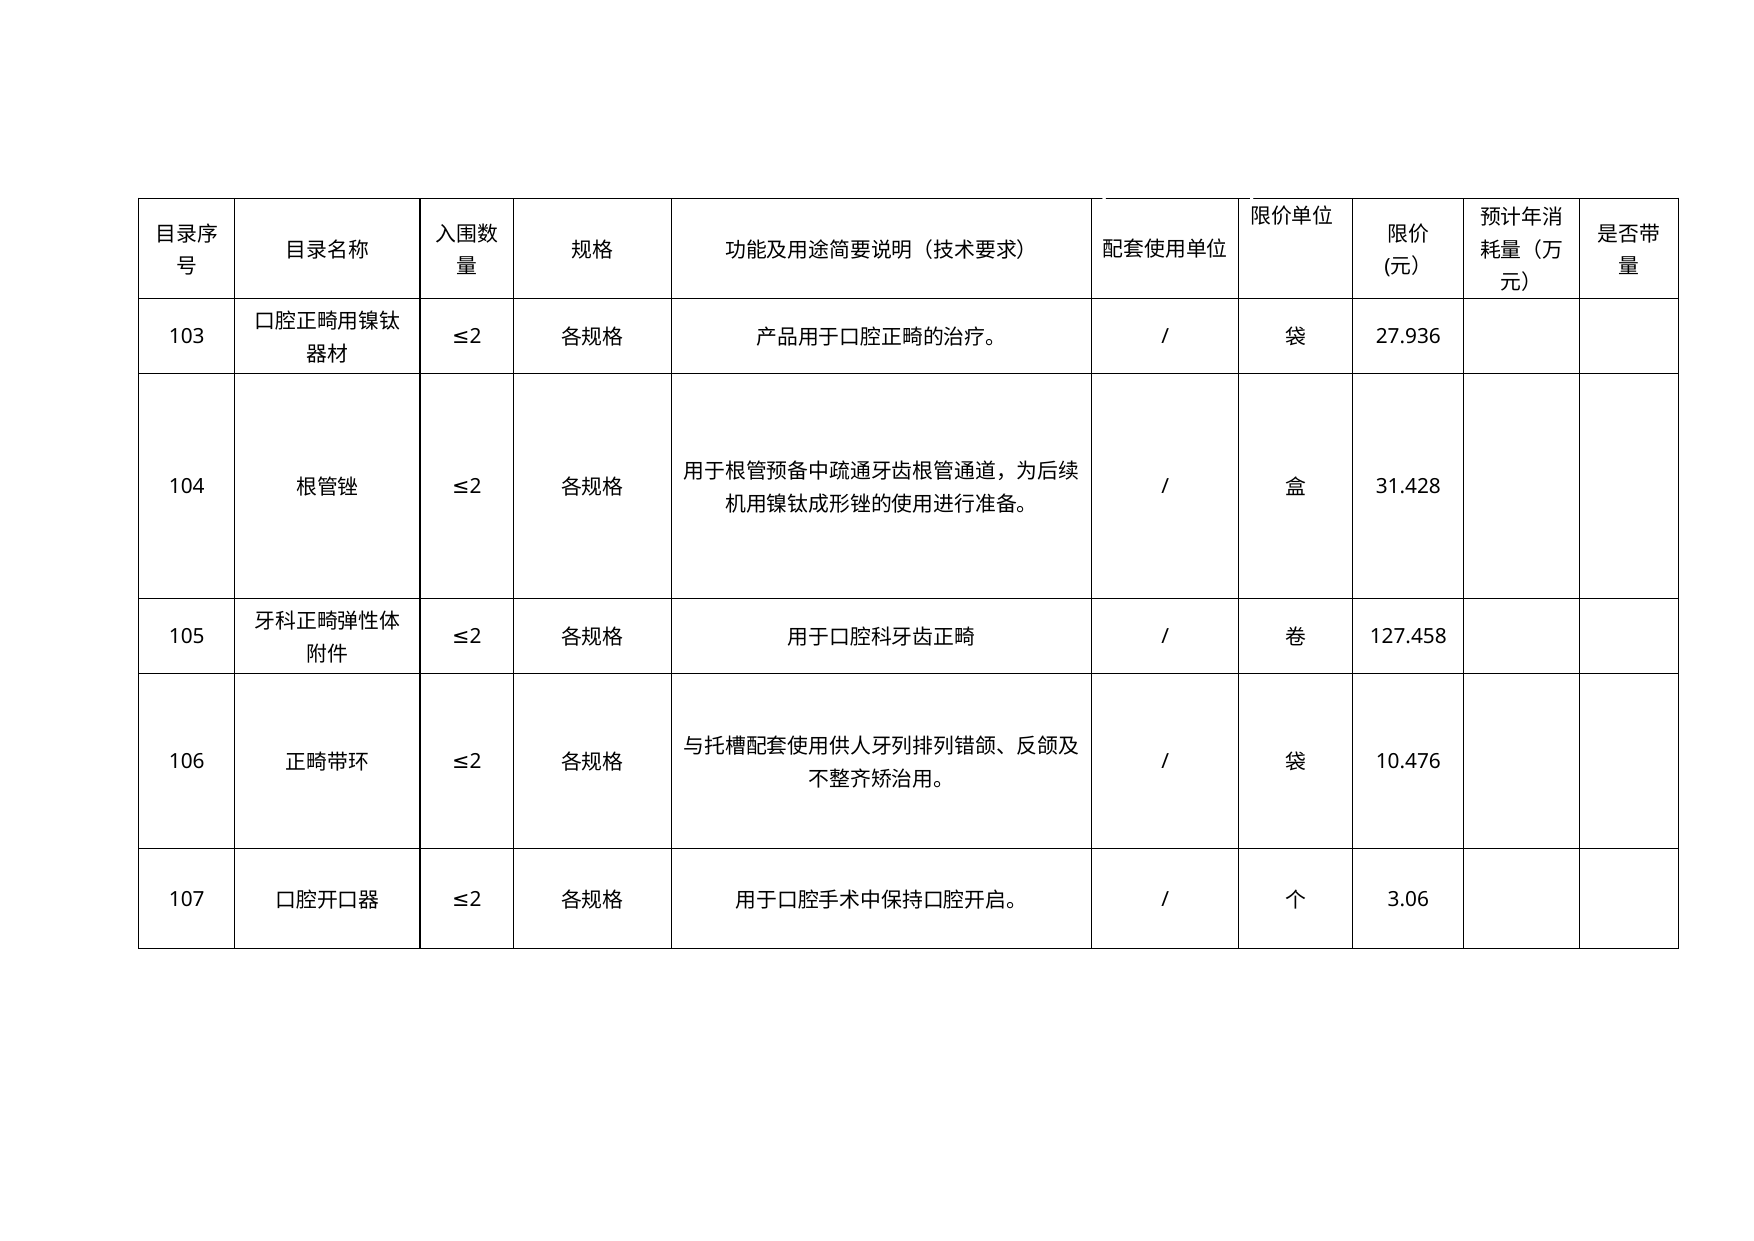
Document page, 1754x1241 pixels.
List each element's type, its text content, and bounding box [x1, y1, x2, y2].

table_cell 127.458 [1353, 599, 1463, 673]
table_cell 104 [139, 374, 234, 598]
table_cell 盒 [1239, 374, 1352, 598]
table_cell ≤2 [421, 299, 513, 373]
table_cell 产品用于口腔正畸的治疗。 [672, 299, 1091, 373]
table_cell ≤2 [421, 674, 513, 848]
table_header 目录名称 [235, 199, 419, 298]
table_cell / [1092, 374, 1238, 598]
table_cell ≤2 [421, 599, 513, 673]
table_cell 27.936 [1353, 299, 1463, 373]
table_cell 用于口腔科牙齿正畸 [672, 599, 1091, 673]
table_cell 口腔开口器 [235, 849, 419, 948]
table_cell 105 [139, 599, 234, 673]
table_header 入围数量 [421, 199, 513, 298]
table_cell / [1092, 599, 1238, 673]
table_cell 与托槽配套使用供人牙列排列错颌、反颌及不整齐矫治用。 [672, 674, 1091, 848]
table_cell 用于口腔手术中保持口腔开启。 [672, 849, 1091, 948]
table_header 是否带量 [1580, 199, 1678, 298]
table_cell / [1092, 299, 1238, 373]
table_cell 袋 [1239, 674, 1352, 848]
table_cell 106 [139, 674, 234, 848]
table_cell 袋 [1239, 299, 1352, 373]
table_header 限价(元） [1353, 199, 1463, 298]
table_cell / [1092, 674, 1238, 848]
table_cell 各规格 [514, 849, 671, 948]
table_cell 各规格 [514, 599, 671, 673]
table_cell ≤2 [421, 849, 513, 948]
table_cell [1464, 374, 1579, 598]
table_cell 个 [1239, 849, 1352, 948]
table_cell 各规格 [514, 299, 671, 373]
table_cell [1580, 599, 1678, 673]
table_header 预计年消耗量（万元） [1464, 199, 1579, 298]
table_cell 各规格 [514, 674, 671, 848]
table_cell [1580, 674, 1678, 848]
table_cell [1464, 299, 1579, 373]
table_cell 正畸带环 [235, 674, 419, 848]
table_cell [1464, 674, 1579, 848]
table_cell [1580, 849, 1678, 948]
table_cell 107 [139, 849, 234, 948]
table_header 功能及用途简要说明（技术要求） [672, 199, 1091, 298]
table_cell 根管锉 [235, 374, 419, 598]
table_cell ≤2 [421, 374, 513, 598]
table_cell / [1092, 849, 1238, 948]
table_cell 各规格 [514, 374, 671, 598]
table_cell 3.06 [1353, 849, 1463, 948]
table_cell 用于根管预备中疏通牙齿根管通道，为后续机用镍钛成形锉的使用进行准备。 [672, 374, 1091, 598]
table_cell 牙科正畸弹性体附件 [235, 599, 419, 673]
table_cell 卷 [1239, 599, 1352, 673]
table_cell 103 [139, 299, 234, 373]
table_cell 10.476 [1353, 674, 1463, 848]
table_cell 口腔正畸用镍钛器材 [235, 299, 419, 373]
table_cell [1464, 599, 1579, 673]
table_header 规格 [514, 199, 671, 298]
table_cell 31.428 [1353, 374, 1463, 598]
table_cell [1464, 849, 1579, 948]
table_cell [1580, 374, 1678, 598]
table_header 限价单位 [1239, 199, 1352, 298]
table_header 配套使用单位 [1092, 199, 1238, 298]
table_cell [1580, 299, 1678, 373]
table_header 目录序号 [139, 199, 234, 298]
